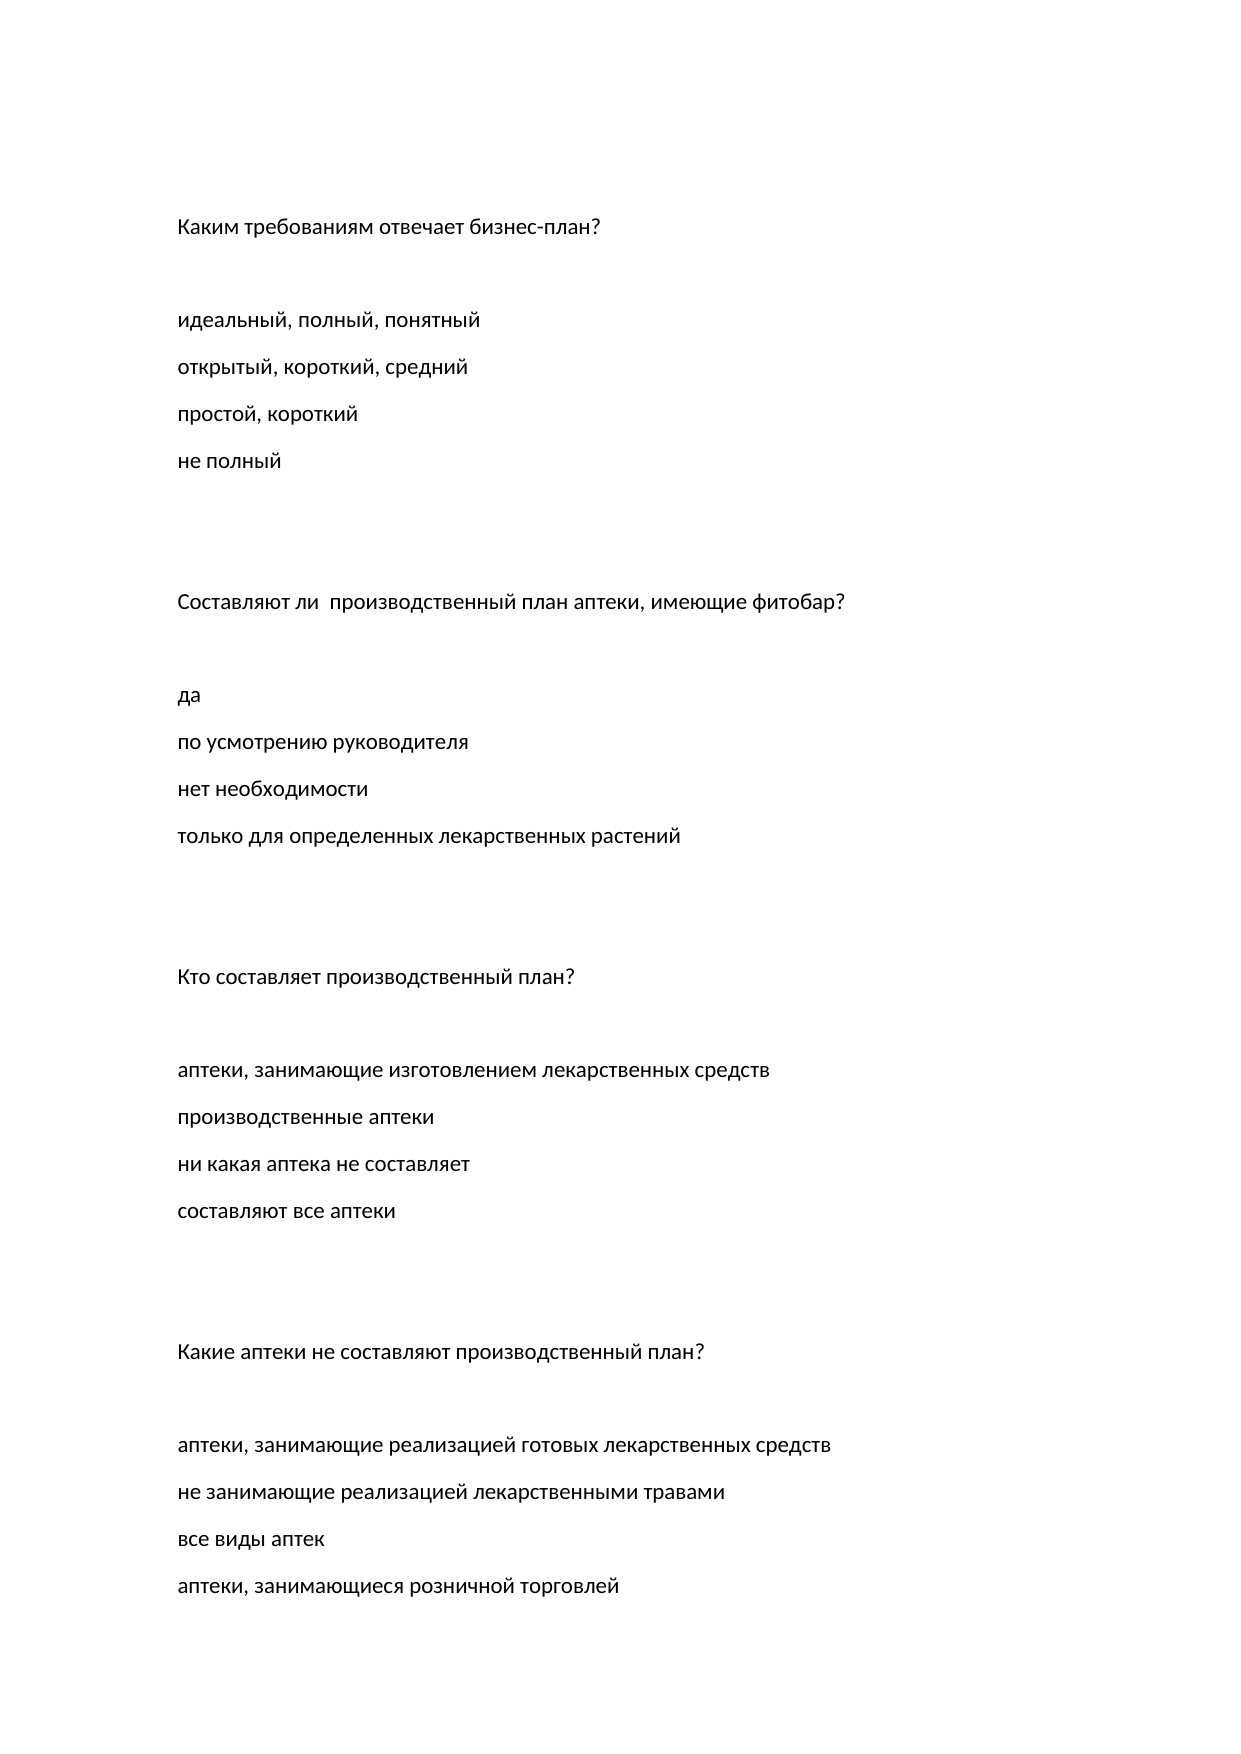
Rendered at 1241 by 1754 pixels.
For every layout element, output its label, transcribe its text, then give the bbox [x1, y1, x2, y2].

text все виды аптек [177, 1524, 1152, 1552]
text Какие аптеки не составляют производственный план? [177, 1337, 1152, 1365]
text Каким требованиям отвечает бизнес-план? [177, 212, 1152, 240]
text не занимающие реализацией лекарственными травами [177, 1477, 1152, 1506]
text нет необходимости [177, 774, 1152, 802]
text простой, короткий [177, 399, 1152, 427]
text аптеки, занимающие изготовлением лекарственных средств [177, 1056, 1152, 1084]
text только для определенных лекарственных растений [177, 821, 1152, 849]
text Составляют ли производственный план аптеки, имеющие фитобар? [177, 587, 1152, 615]
text составляют все аптеки [177, 1196, 1152, 1224]
text Кто составляет производственный план? [177, 962, 1152, 990]
text ни какая аптека не составляет [177, 1149, 1152, 1177]
text по усмотрению руководителя [177, 727, 1152, 756]
text не полный [177, 446, 1152, 474]
text да [177, 681, 1152, 709]
text производственные аптеки [177, 1102, 1152, 1131]
text аптеки, занимающиеся розничной торговлей [177, 1571, 1152, 1599]
text идеальный, полный, понятный [177, 306, 1152, 334]
text открытый, короткий, средний [177, 352, 1152, 381]
text аптеки, занимающие реализацией готовых лекарственных средств [177, 1431, 1152, 1459]
